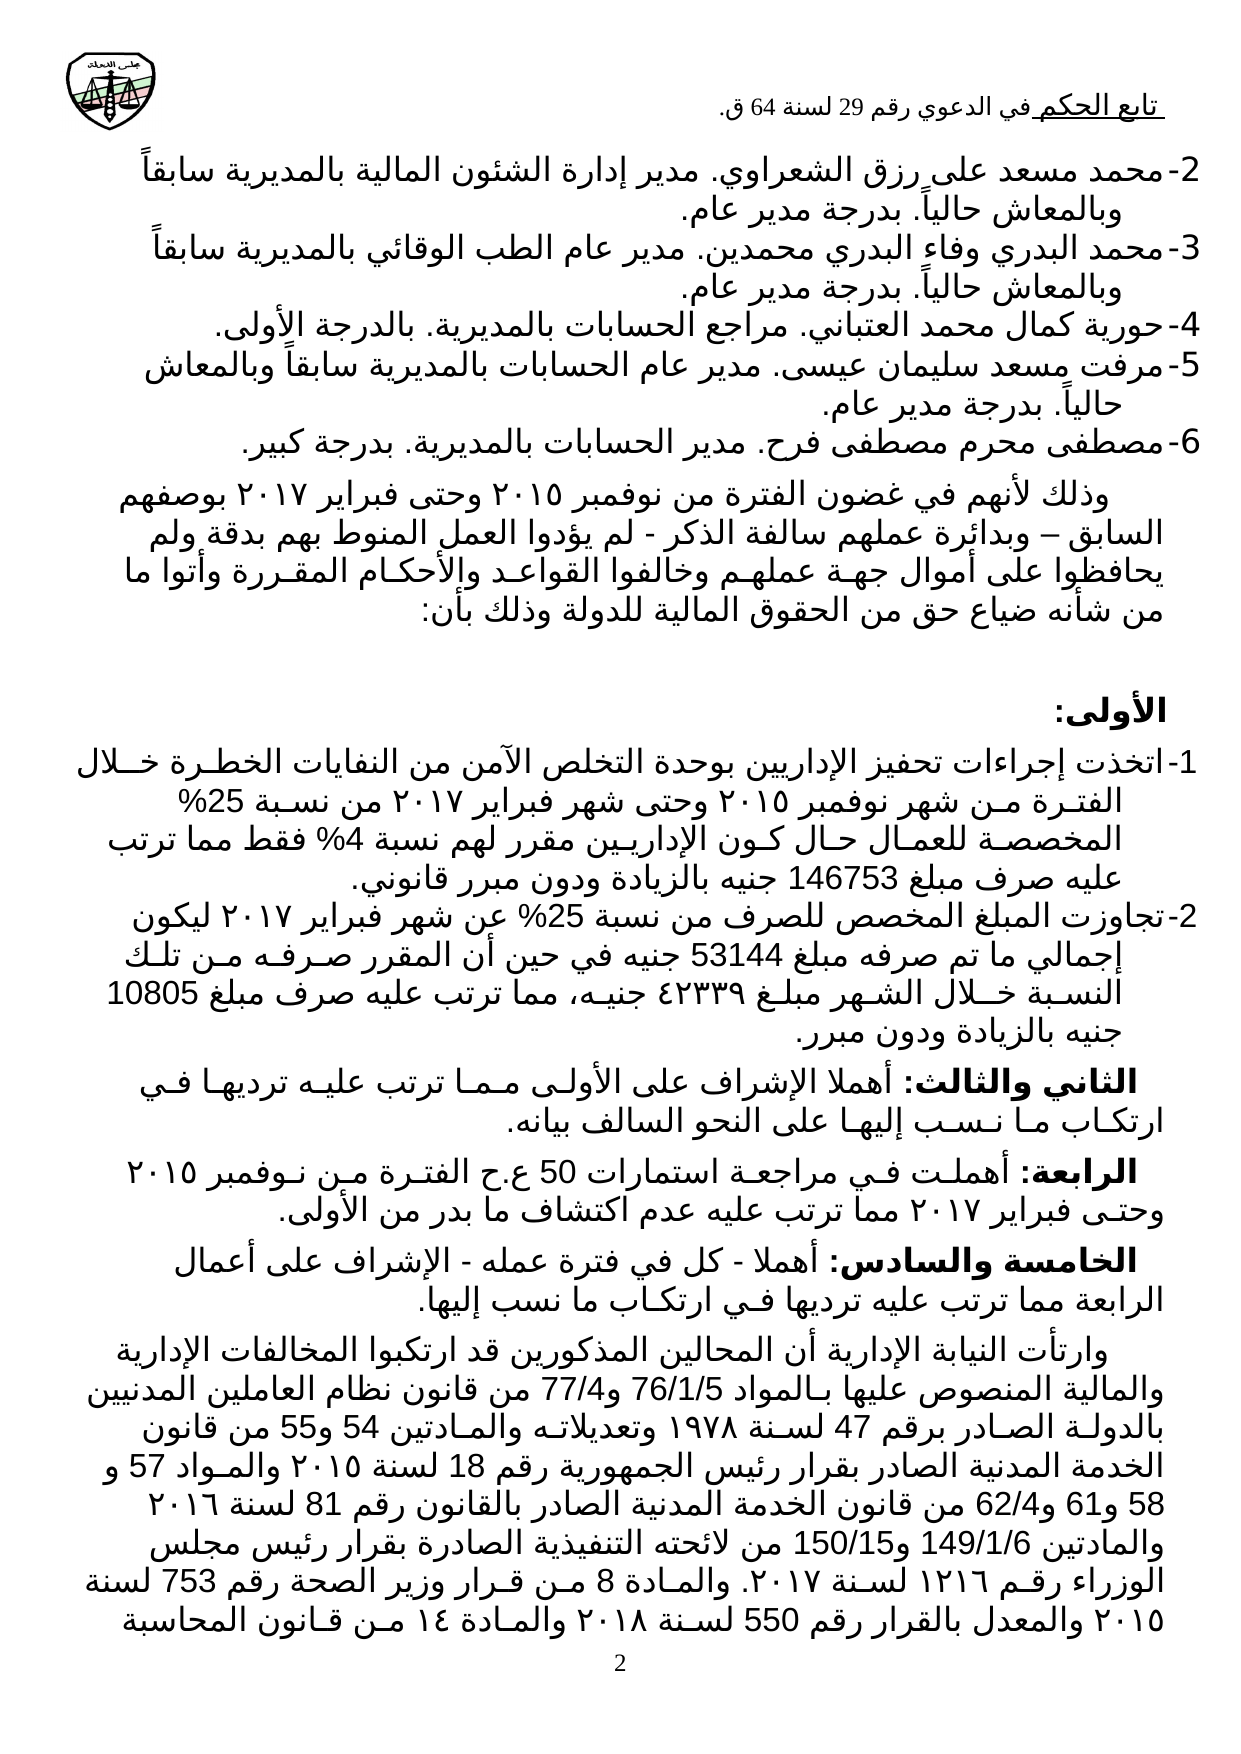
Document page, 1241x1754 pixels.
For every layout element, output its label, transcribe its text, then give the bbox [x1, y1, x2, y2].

list تجاوزت المبلغ المخصص للصرف من نسبة 25% عن شهر فبراير ٢٠١٧ ليكون إجمالي ما تم صرفه مبلغ 53144 جنيه في حين أن المقرر صـرفـه مـن تلـك النسـبة خــلال الشـهر مبلـغ ٤٢٣٣٩ جنيـه، مما ترتب عليه صرف مبلغ 10805 جنيه بالزيادة ودون مبرر. [75, 896, 1168, 1050]
list محمد البدري وفاء البدري محمدين. مدير عام الطب الوقائي بالمديرية سابقاً وبالمعاش حالياً. بدرجة مدير عام. [75, 228, 1168, 306]
picture [59, 51, 164, 132]
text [75, 1331, 1165, 1638]
text الخامسة والسادس: أهملا - كل في فترة عمله - الإشراف على أعمال الرابعة مما ترتب عليه ترديها فـي ارتكـاب ما نسب إليها. [75, 1241, 1165, 1318]
text الرابعة: أهملـت فـي مراجعـة استمارات 50 ع.ح الفتـرة مـن نـوفمبر ٢٠١٥ وحتـى فبراير ۲۰۱۷ مما ترتب عليه عدم اكتشاف ما بدر من الأولى. [75, 1152, 1165, 1229]
list مصطفى محرم مصطفى فرح. مدير الحسابات بالمديرية. بدرجة كبير. [75, 422, 1168, 462]
text الأولى: [75, 691, 1168, 730]
list اتخذت إجراءات تحفيز الإداريين بوحدة التخلص الآمن من النفايات الخطـرة خــلال الفتـرة مـن شهر نوفمبر ٢٠١٥ وحتى شهر فبراير ٢٠١٧ من نسـبة 25% المخصصـة للعمـال حـال كـون الإداريـين مقرر لهم نسبة 4% فقط مما ترتب عليه صرف مبلغ 146753 جنيه بالزيادة ودون مبرر قانوني. [75, 742, 1168, 896]
list محمد مسعد على رزق الشعراوي. مدير إدارة الشئون المالية بالمديرية سابقاً وبالمعاش حالياً. بدرجة مدير عام. [75, 150, 1168, 228]
text الثاني والثالث: أهملا الإشراف على الأولـى مـمـا ترتب عليـه ترديهـا فـي ارتكـاب مـا نـسـب إليهـا على النحو السالف بيانه. [75, 1062, 1165, 1139]
list مرفت مسعد سليمان عيسى. مدير عام الحسابات بالمديرية سابقاً وبالمعاش حالياً. بدرجة مدير عام. [75, 345, 1168, 422]
list حورية كمال محمد العتباني. مراجع الحسابات بالمديرية. بالدرجة الأولى. [75, 306, 1168, 345]
text وذلك لأنهم في غضون الفترة من نوفمبر ٢٠١٥ وحتى فبراير ۲۰۱۷ بوصفهم السابق – وبدائرة عملهم سالفة الذكر - لم يؤدوا العمل المنوط بهم بدقة ولم يحافظوا على أموال جهـة عملهـم وخالفوا القواعـد والأحكـام المقـررة وأتوا ما من شأنه ضياع حق من الحقوق المالية للدولة وذلك بأن: [75, 474, 1165, 628]
